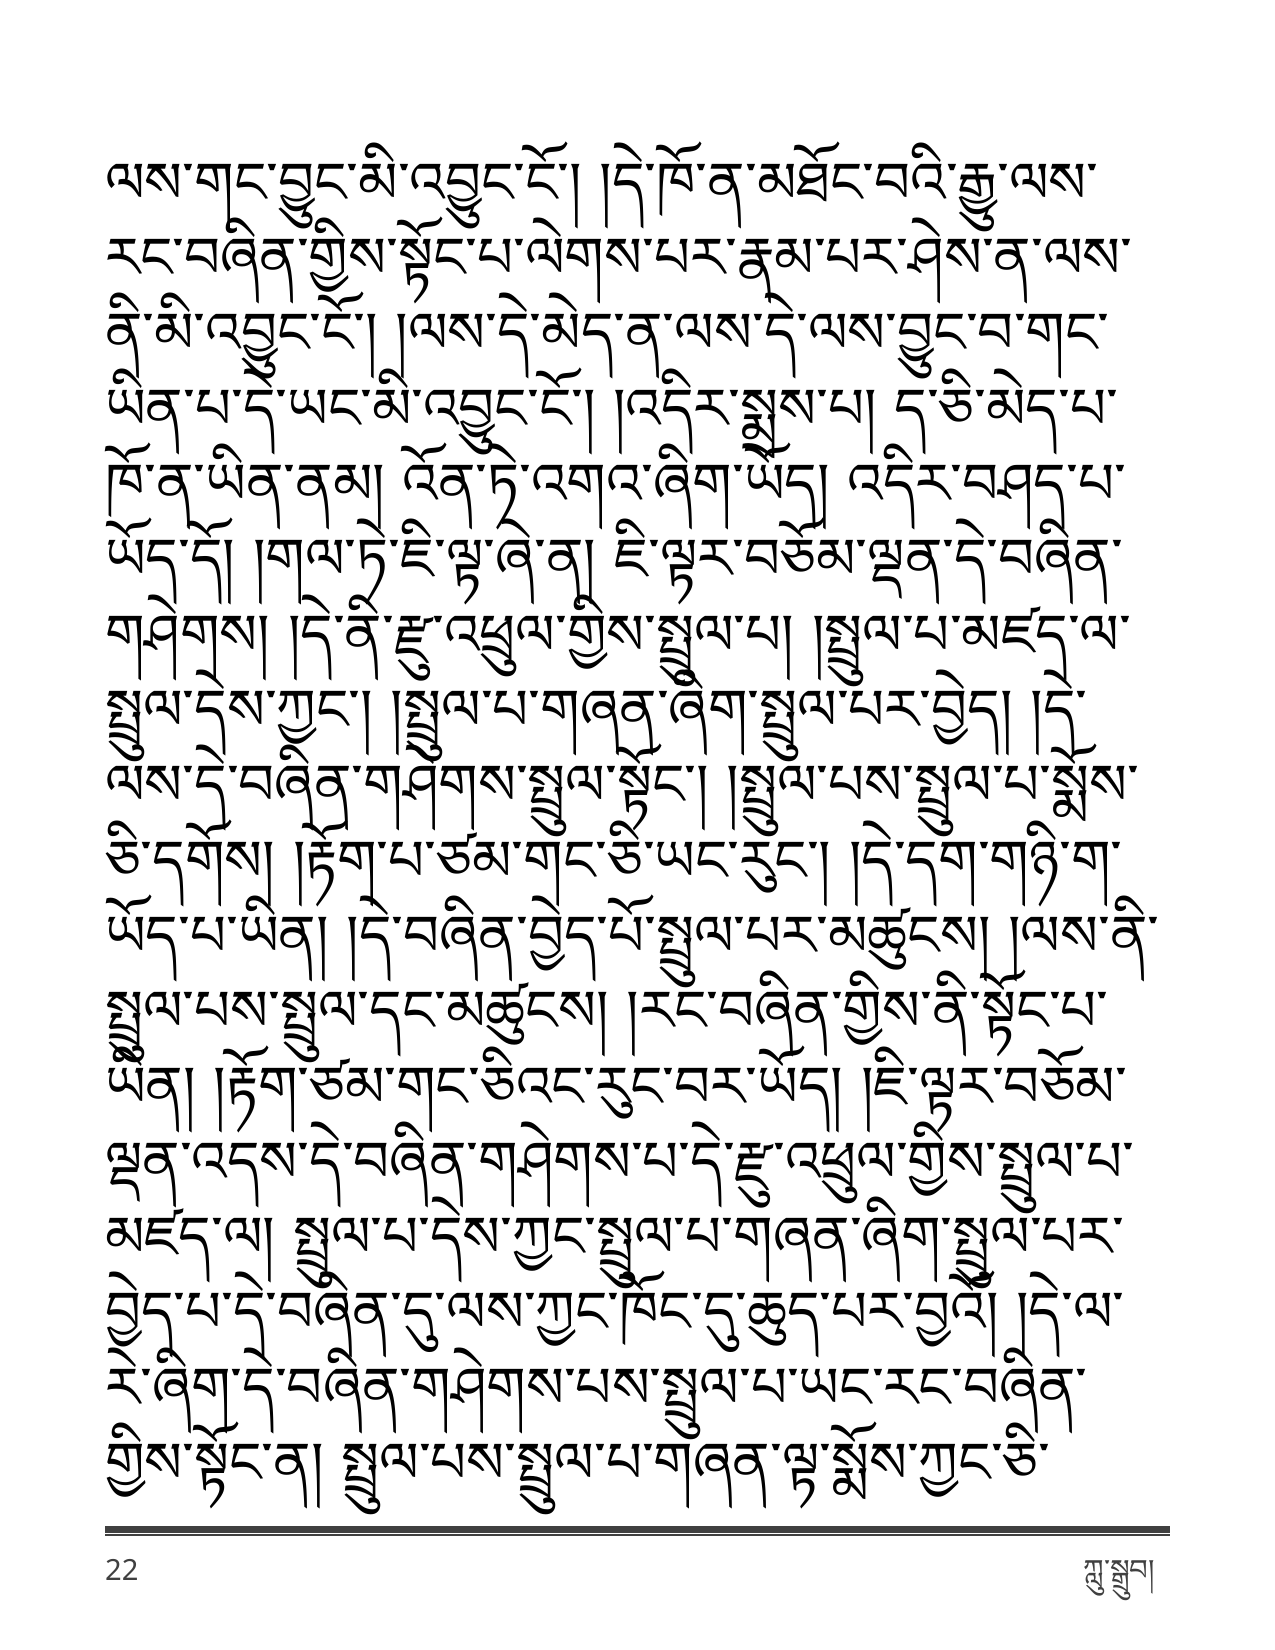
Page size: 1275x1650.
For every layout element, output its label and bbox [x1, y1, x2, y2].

text [105, 150, 1170, 1496]
